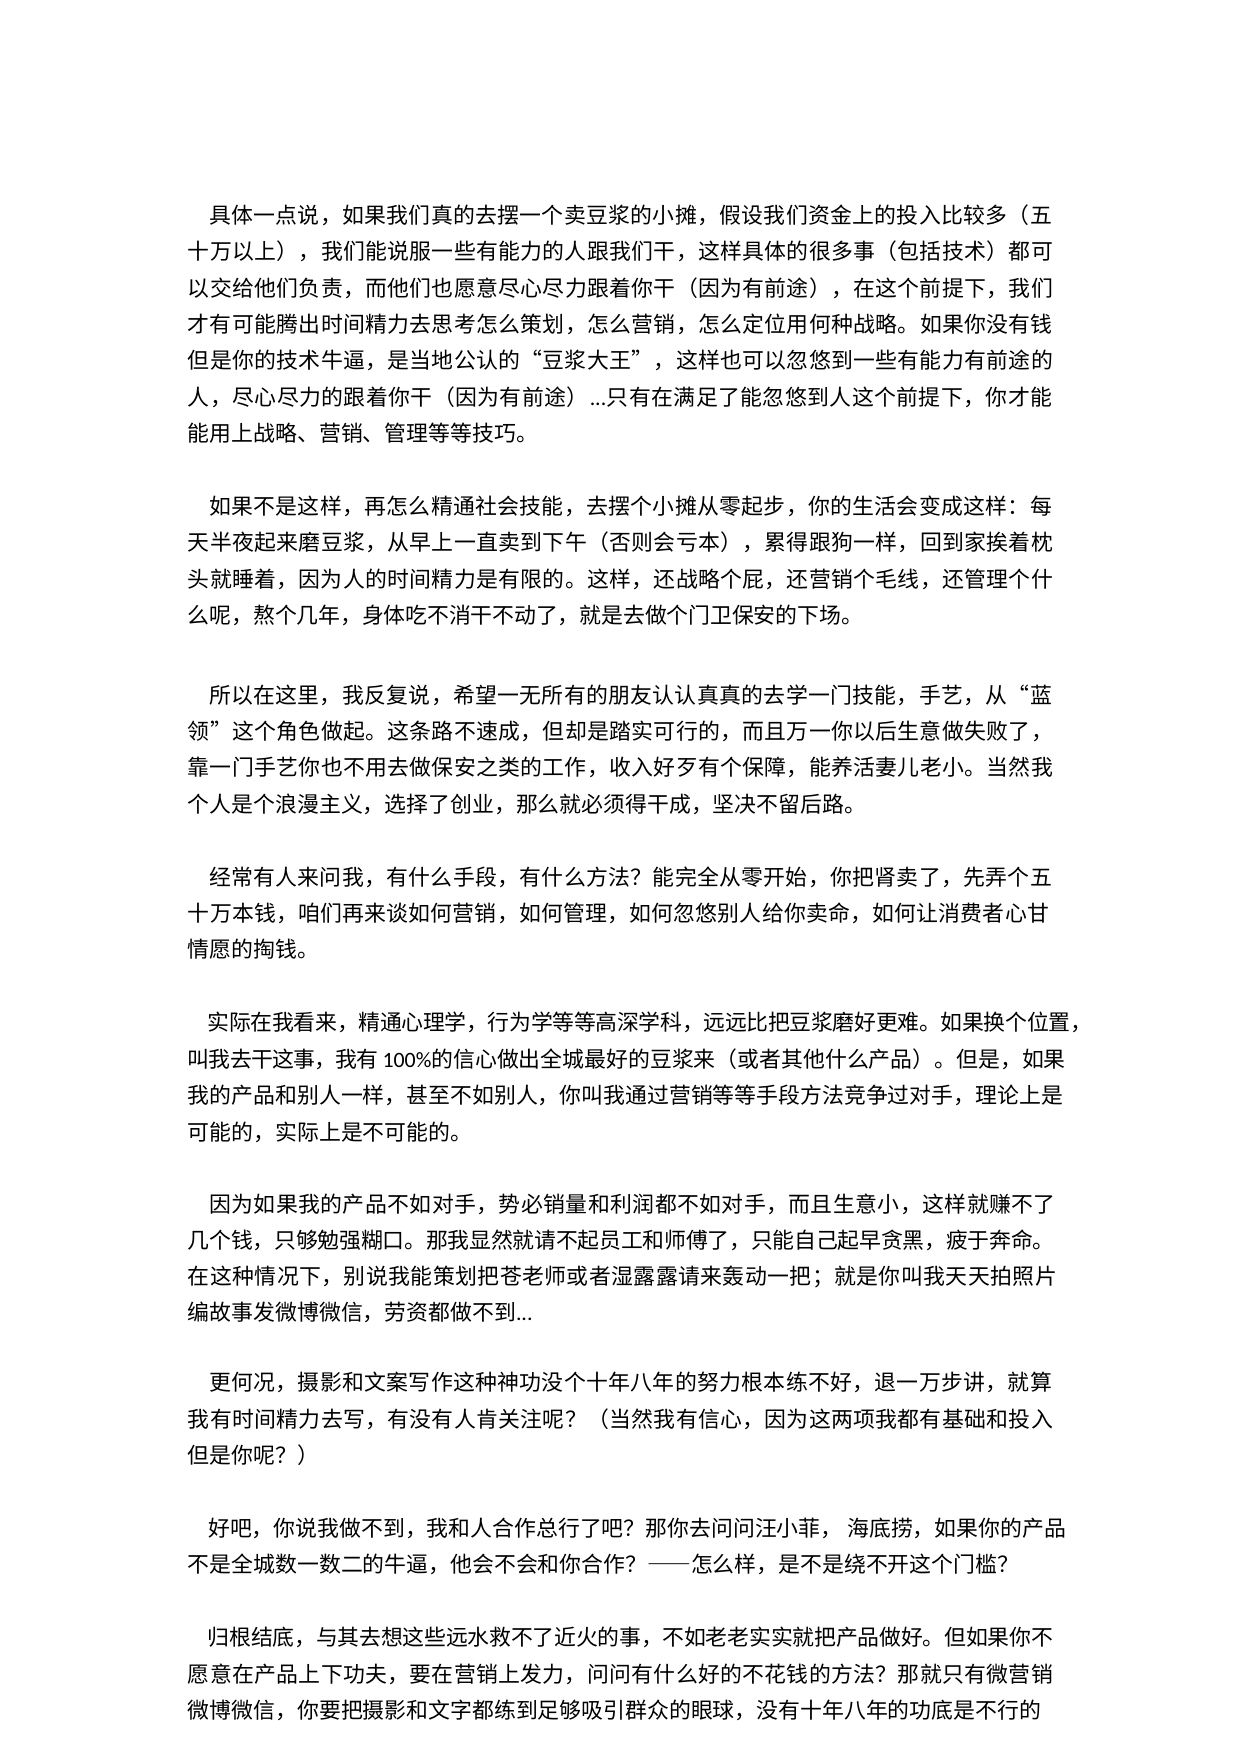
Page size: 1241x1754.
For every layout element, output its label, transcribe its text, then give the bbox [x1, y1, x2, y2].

text 实际在我看来，精通心理学，行为学等等高深学科，远远比把豆浆磨好更难。如果换个位置，叫我去干这事，我有100%的信心做出全城最好的豆浆来（或者其他什么产品）。但是，如果我的产品和别人一样，甚至不如别人，你叫我通过营销等等手段方法竞争过对手，理论上是可能的，实际上是不可能的。 [188, 1005, 1075, 1146]
text 具体一点说，如果我们真的去摆一个卖豆浆的小摊，假设我们资金上的投入比较多（五十万以上），我们能说服一些有能力的人跟我们干，这样具体的很多事（包括技术）都可以交给他们负责，而他们也愿意尽心尽力跟着你干（因为有前途），在这个前提下，我们才有可能腾出时间精力去思考怎么策划，怎么营销，怎么定位用何种战略。如果你没有钱但是你的技术牛逼，是当地公认的“豆浆大王”，这样也可以忽悠到一些有能力有前途的人，尽心尽力的跟着你干（因为有前途）...只有在满足了能忽悠到人这个前提下，你才能能用上战略、营销、管理等等技巧。 [188, 198, 1053, 448]
text 所以在这里，我反复说，希望一无所有的朋友认认真真的去学一门技能，手艺，从“蓝领”这个角色做起。这条路不速成，但却是踏实可行的，而且万一你以后生意做失败了， 靠一门手艺你也不用去做保安之类的工作，收入好歹有个保障，能养活妻儿老小。当然我个人是个浪漫主义，选择了创业，那么就必须得干成，坚决不留后路。 [188, 678, 1053, 818]
text 因为如果我的产品不如对手，势必销量和利润都不如对手，而且生意小，这样就赚不了几个钱，只够勉强糊口。那我显然就请不起员工和师傅了，只能自己起早贪黑，疲于奔命。在这种情况下，别说我能策划把苍老师或者湿露露请来轰动一把；就是你叫我天天拍照片编故事发微博微信，劳资都做不到... [188, 1187, 1058, 1326]
text 好吧，你说我做不到，我和人合作总行了吧？那你去问问汪小菲， 海底捞，如果你的产品 [208, 1511, 1086, 1543]
text 不是全城数一数二的牛逼，他会不会和你合作？——怎么样，是不是绕不开这个门槛？ [188, 1547, 1086, 1579]
text 经常有人来问我，有什么手段，有什么方法？能完全从零开始，你把肾卖了，先弄个五十万本钱，咱们再来谈如何营销，如何管理，如何忽悠别人给你卖命，如何让消费者心甘情愿的掏钱。 [188, 860, 1052, 964]
text 如果不是这样，再怎么精通社会技能，去摆个小摊从零起步，你的生活会变成这样：每天半夜起来磨豆浆，从早上一直卖到下午（否则会亏本），累得跟狗一样，回到家挨着枕头就睡着，因为人的时间精力是有限的。这样，还战略个屁，还营销个毛线，还管理个什么呢，熬个几年，身体吃不消干不动了，就是去做个门卫保安的下场。 [188, 489, 1053, 630]
text 归根结底，与其去想这些远水救不了近火的事，不如老老实实就把产品做好。但如果你不愿意在产品上下功夫，要在营销上发力，问问有什么好的不花钱的方法？那就只有微营销微博微信，你要把摄影和文字都练到足够吸引群众的眼球，没有十年八年的功底是不行的 [188, 1620, 1053, 1725]
text 更何况，摄影和文案写作这种神功没个十年八年的努力根本练不好，退一万步讲，就算我有时间精力去写，有没有人肯关注呢？（当然我有信心，因为这两项我都有基础和投入但是你呢？） [188, 1365, 1053, 1469]
